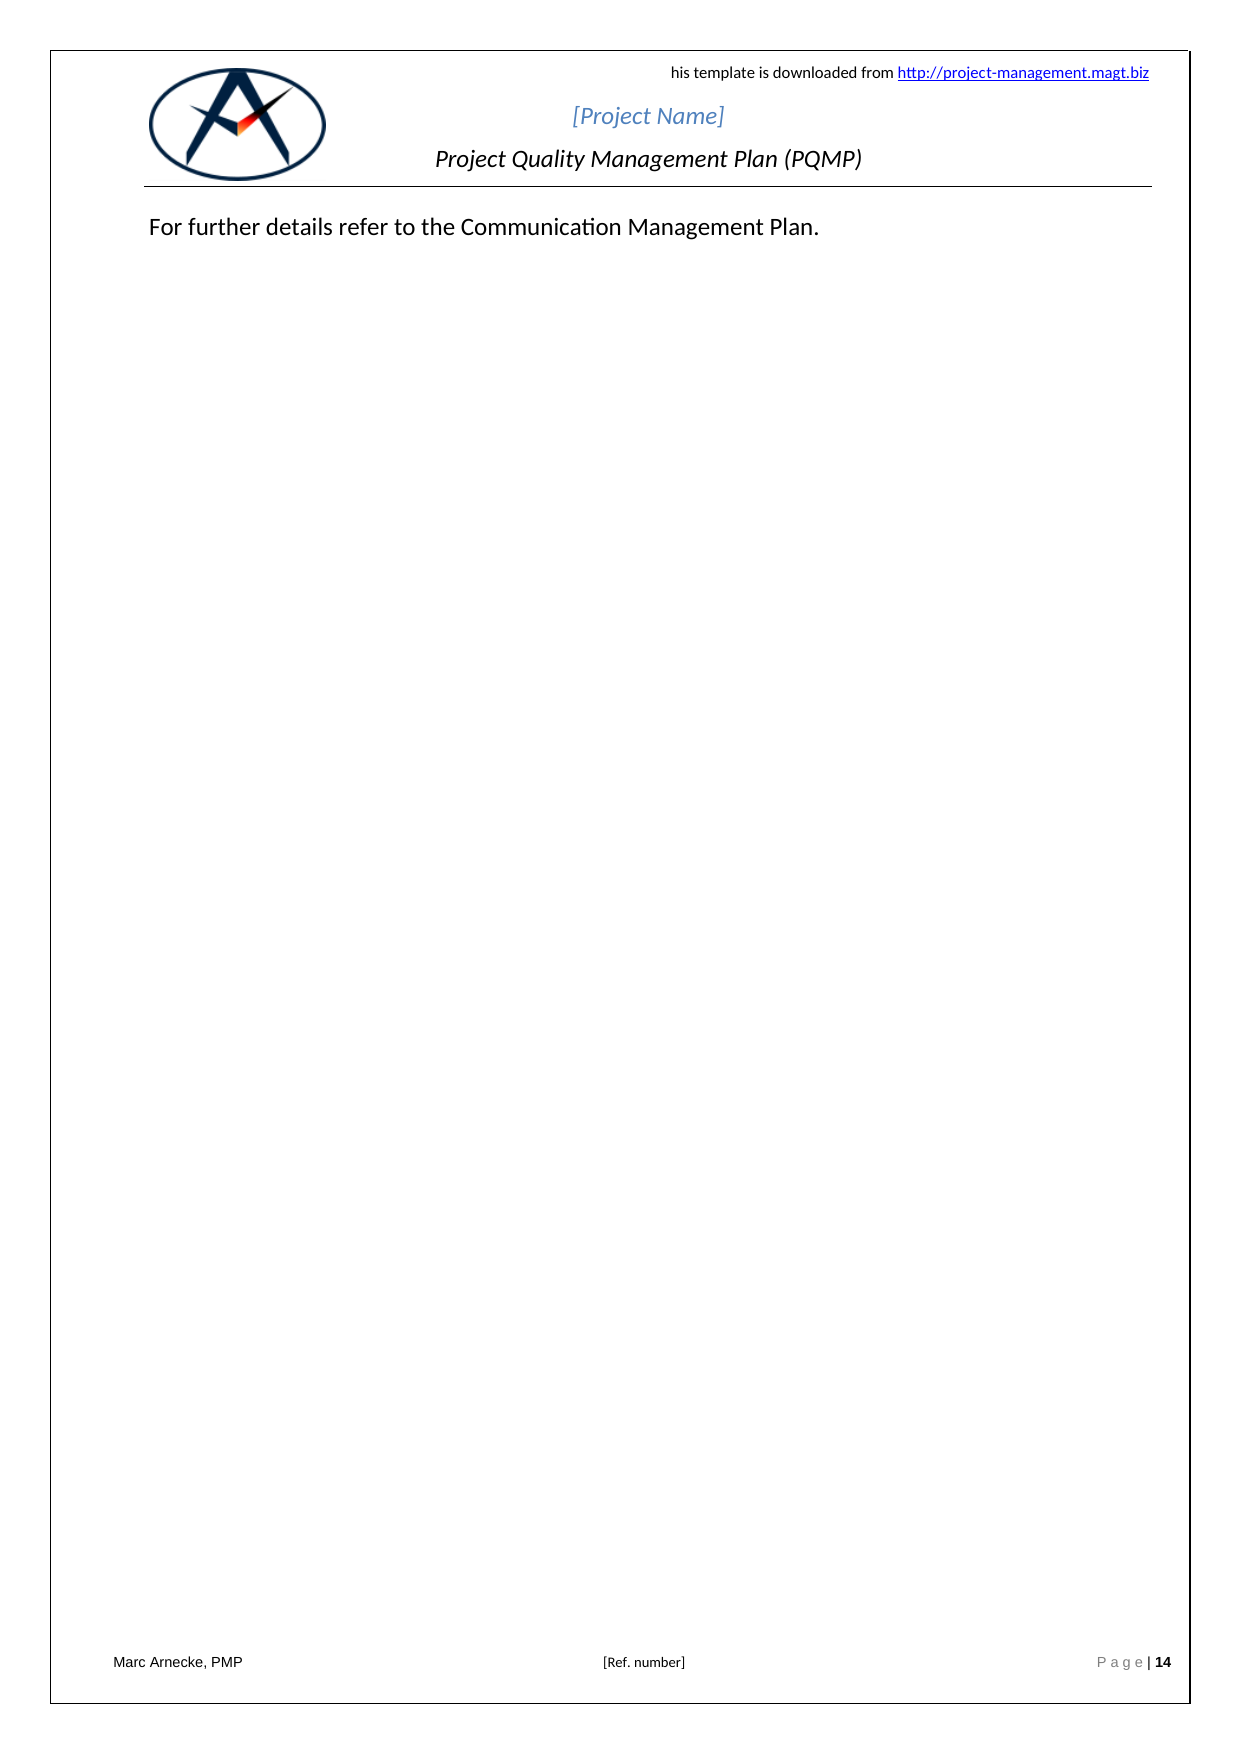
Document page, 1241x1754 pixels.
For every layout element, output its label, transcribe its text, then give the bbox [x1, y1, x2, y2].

text For further details refer to the Communication Management Plan. [149, 211, 1151, 242]
picture [149, 68, 326, 181]
